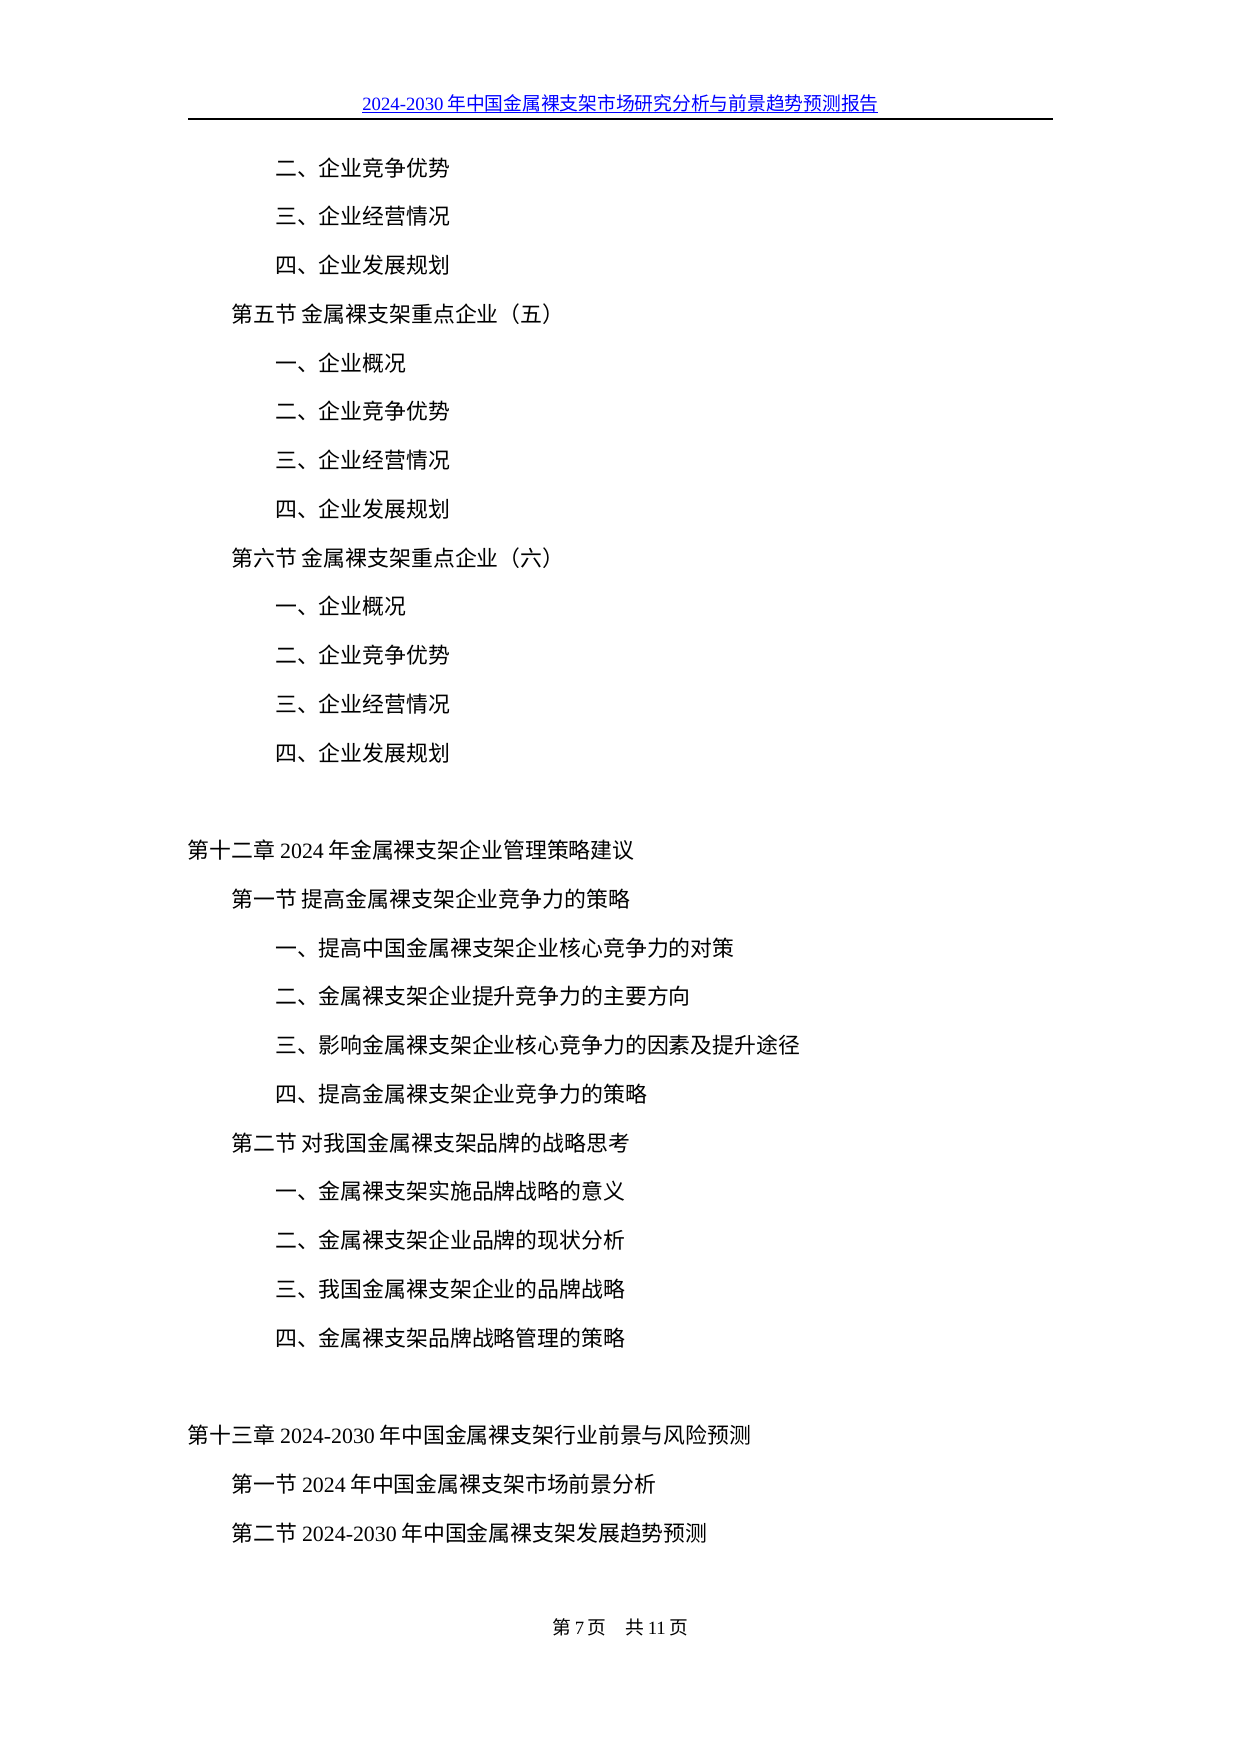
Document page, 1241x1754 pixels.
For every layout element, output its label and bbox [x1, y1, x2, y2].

text [187, 150, 1053, 1548]
